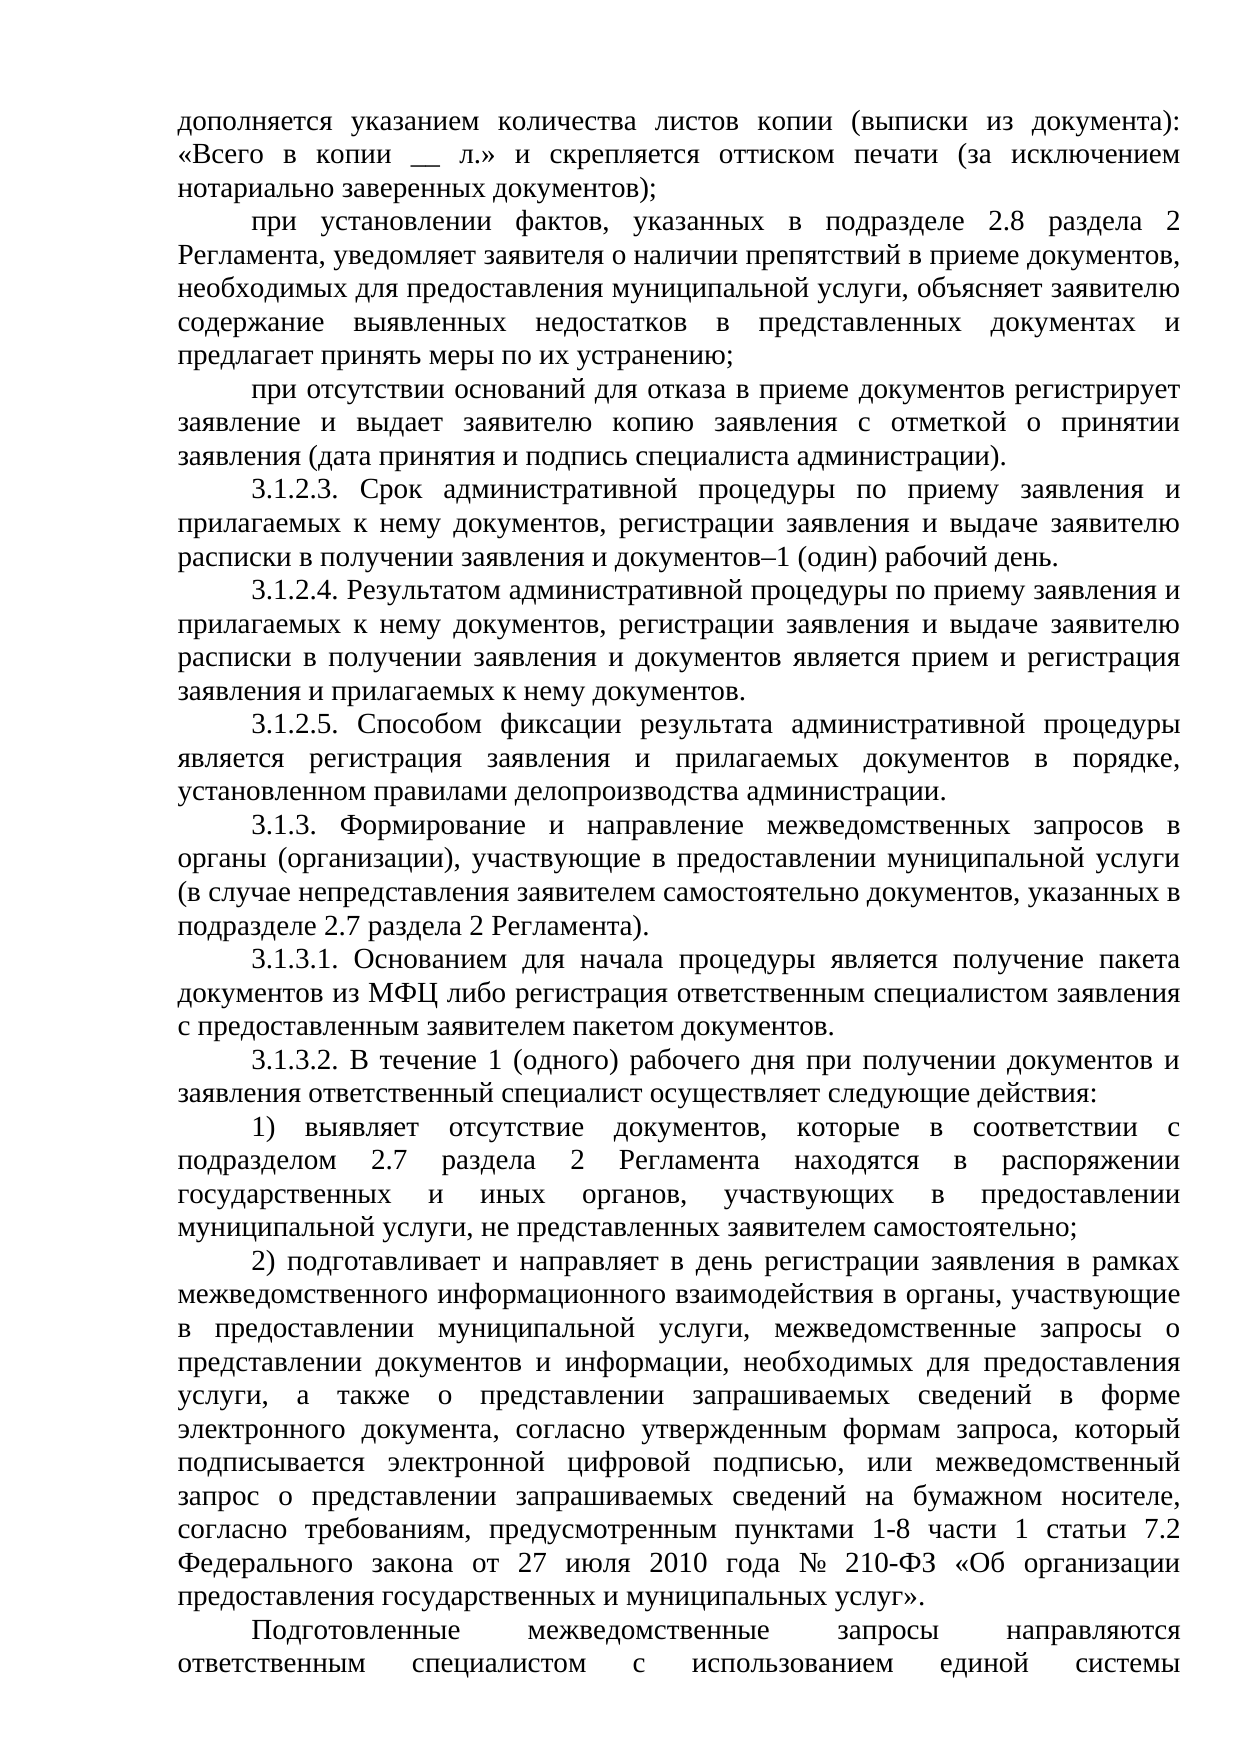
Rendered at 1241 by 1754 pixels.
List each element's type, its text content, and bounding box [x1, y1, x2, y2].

text 3.1.2.5. Способом фиксации результата административной процедуры является регистрация заявления и прилагаемых документов в порядке, установленном правилами делопроизводства администрации. [177, 706, 1181, 807]
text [177, 103, 1181, 203]
text 3.1.3. Формирование и направление межведомственных запросов в органы (организации), участвующие в предоставлении муниципальной услуги (в случае непредставления заявителем самостоятельно документов, указанных в подразделе 2.7 раздела 2 Регламента). [177, 807, 1181, 941]
text 3.1.3.2. В течение 1 (одного) рабочего дня при получении документов и заявления ответственный специалист осуществляет следующие действия: [177, 1042, 1181, 1109]
text 2) подготавливает и направляет в день регистрации заявления в рамках межведомственного информационного взаимодействия в органы, участвующие в предоставлении муниципальной услуги, межведомственные запросы о представлении документов и информации, необходимых для предоставления услуги, а также о представлении запрашиваемых сведений в форме электронного документа, согласно утвержденным формам запроса, который подписывается электронной цифровой подписью, или межведомственный запрос о представлении запрашиваемых сведений на бумажном носителе, согласно требованиям, предусмотренным пунктами 1-8 части 1 статьи 7.2 Федерального закона от 27 июля 2010 года № 210-ФЗ «Об организации предоставления государственных и муниципальных услуг». [177, 1243, 1181, 1612]
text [177, 1612, 1181, 1679]
text 3.1.2.3. Срок административной процедуры по приему заявления и прилагаемых к нему документов, регистрации заявления и выдаче заявителю расписки в получении заявления и документов–1 (один) рабочий день. [177, 472, 1181, 572]
text при отсутствии оснований для отказа в приеме документов регистрирует заявление и выдает заявителю копию заявления с отметкой о принятии заявления (дата принятия и подпись специалиста администрации). [177, 371, 1181, 472]
text 1) выявляет отсутствие документов, которые в соответствии с подразделом 2.7 раздела 2 Регламента находятся в распоряжении государственных и иных органов, участвующих в предоставлении муниципальной услуги, не представленных заявителем самостоятельно; [177, 1109, 1181, 1243]
text 3.1.2.4. Результатом административной процедуры по приему заявления и прилагаемых к нему документов, регистрации заявления и выдаче заявителю расписки в получении заявления и документов является прием и регистрация заявления и прилагаемых к нему документов. [177, 572, 1181, 706]
text при установлении фактов, указанных в подразделе 2.8 раздела 2 Регламента, уведомляет заявителя о наличии препятствий в приеме документов, необходимых для предоставления муниципальной услуги, объясняет заявителю содержание выявленных недостатков в представленных документах и предлагает принять меры по их устранению; [177, 203, 1181, 371]
text 3.1.3.1. Основанием для начала процедуры является получение пакета документов из МФЦ либо регистрация ответственным специалистом заявления с предоставленным заявителем пакетом документов. [177, 941, 1181, 1042]
